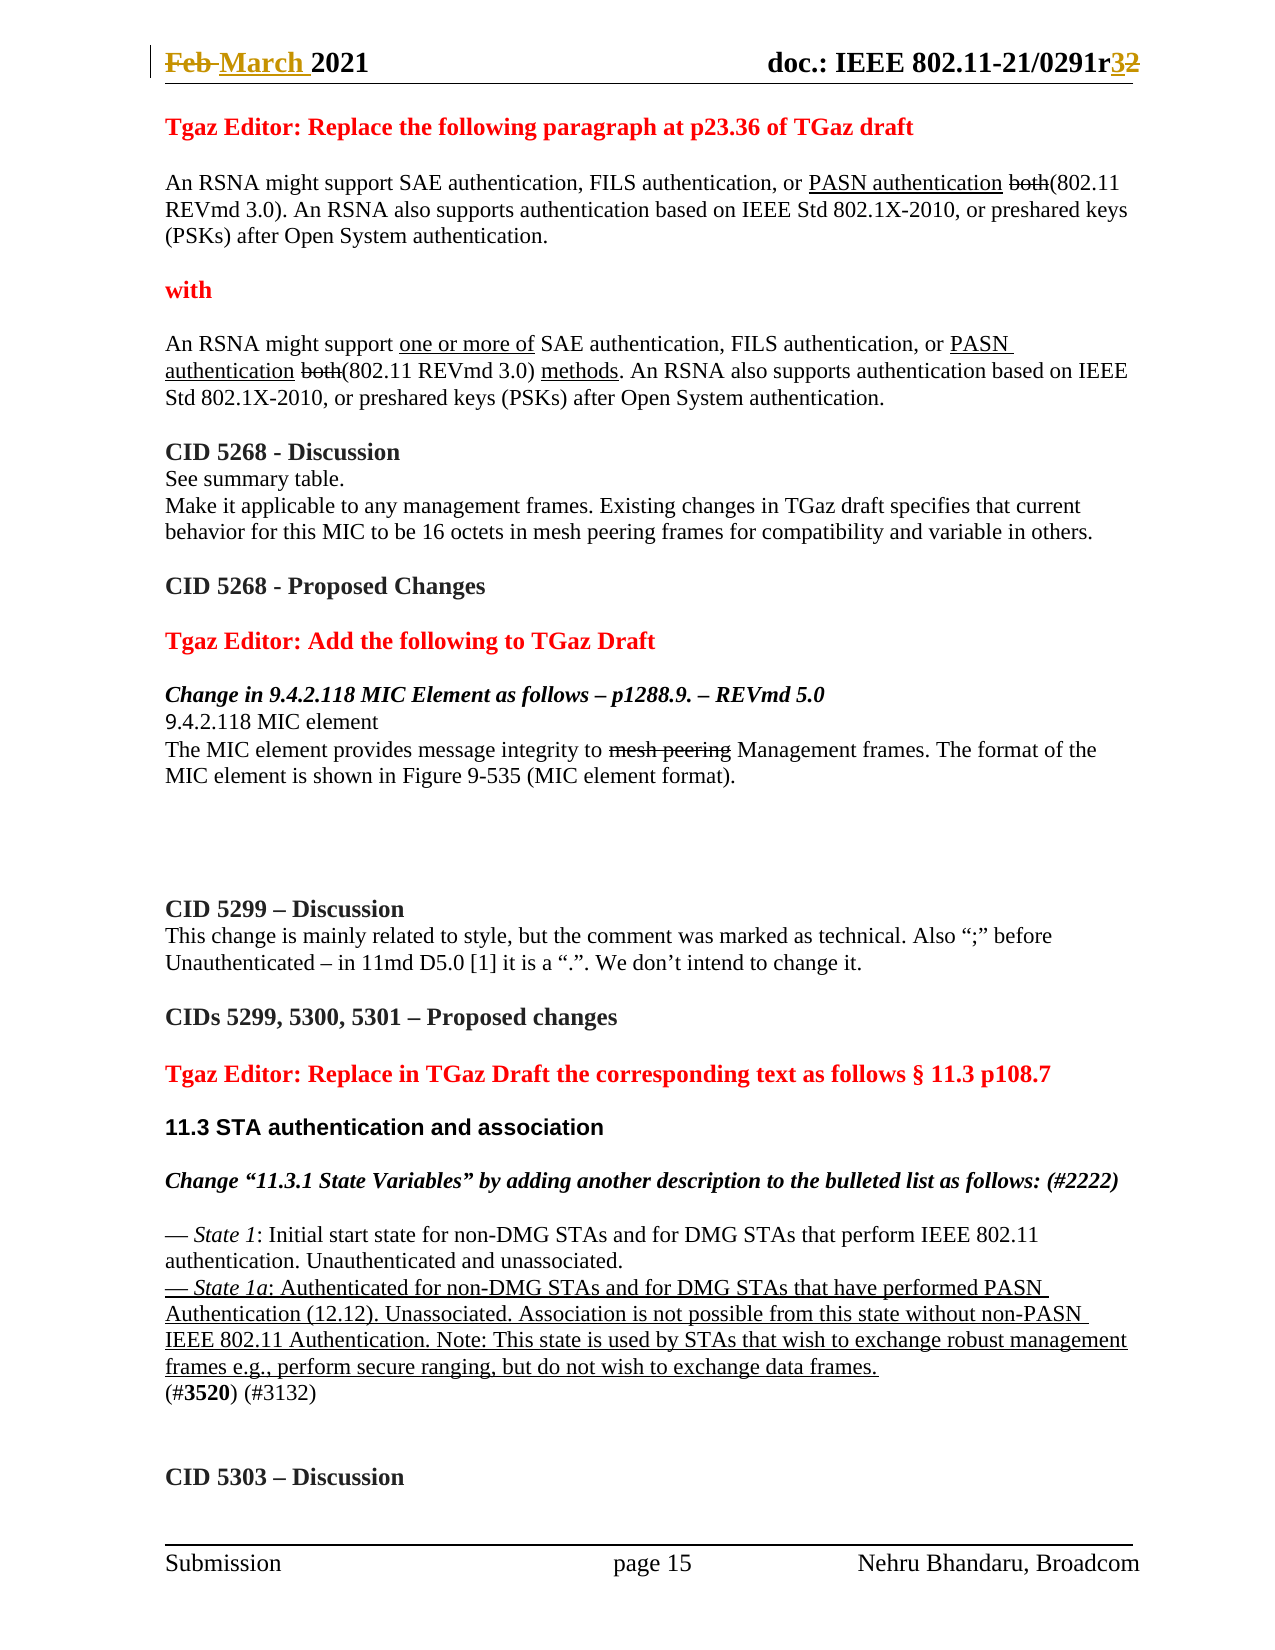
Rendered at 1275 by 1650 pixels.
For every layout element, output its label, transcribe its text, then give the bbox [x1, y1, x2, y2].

text Tgaz Editor: Add the following to TGaz Draft [165, 626, 1133, 654]
text — State 1: Initial start state for non-DMG STAs and for DMG STAs that perform IEEE 802.11 [165, 1221, 1133, 1247]
text An RSNA might support SAE authentication, FILS authentication, or PASN authentication both(802.11 REVmd 3.0). An RSNA also supports authentication based on IEEE Std 802.1X-2010, or preshared keys (PSKs) after Open System authentication. [165, 169, 1133, 248]
text CID 5268 - Discussion [165, 437, 1133, 465]
text CID 5303 – Discussion [165, 1462, 1133, 1491]
text The MIC element provides message integrity to mesh peering Management frames. The format of the MIC element is shown in Figure 9-535 (MIC element format). [165, 736, 1133, 788]
text Tgaz Editor: Replace the following paragraph at p23.36 of TGaz draft [165, 112, 1133, 141]
text Make it applicable to any management frames. Existing changes in TGaz draft specifies that current behavior for this MIC to be 16 octets in mesh peering frames for compatibility and variable in others. [165, 492, 1133, 544]
text 9.4.2.118 MIC element [165, 707, 1133, 736]
text authentication. Unauthenticated and unassociated. [165, 1247, 1133, 1274]
text Change in 9.4.2.118 MIC Element as follows – p1288.9. – REVmd 5.0 [165, 681, 1133, 707]
text Change “11.3.1 State Variables” by adding another description to the bulleted list as follows: (#2222) [165, 1167, 1133, 1193]
text CID 5268 - Proposed Changes [165, 571, 1133, 599]
text An RSNA might support one or more of SAE authentication, FILS authentication, or PASN authentication both(802.11 REVmd 3.0) methods. An RSNA also supports authentication based on IEEE Std 802.1X-2010, or preshared keys (PSKs) after Open System authentication. [165, 330, 1133, 410]
text CIDs 5299, 5300, 5301 – Proposed changes [165, 1002, 1133, 1030]
text (#3520) (#3132) [165, 1379, 1133, 1405]
text 11.3 STA authentication and association [165, 1114, 1133, 1141]
text See summary table. [165, 465, 1133, 492]
text Tgaz Editor: Replace in TGaz Draft the corresponding text as follows § 11.3 p108.7 [165, 1059, 1133, 1088]
text — State 1a: Authenticated for non-DMG STAs and for DMG STAs that have performed PASN Authentication (12.12). Unassociated. Association is not possible from this state without non-PASN IEEE 802.11 Authentication. Note: This state is used by STAs that wish to exchange robust management frames e.g., perform secure ranging, but do not wish to exchange data frames. [165, 1274, 1133, 1379]
text CID 5299 – Discussion [165, 894, 1133, 923]
text This change is mainly related to style, but the comment was marked as technical. Also “;” before Unauthenticated – in 11md D5.0 [1] it is a “.”. We don’t intend to change it. [165, 923, 1133, 975]
text with [165, 275, 1133, 303]
